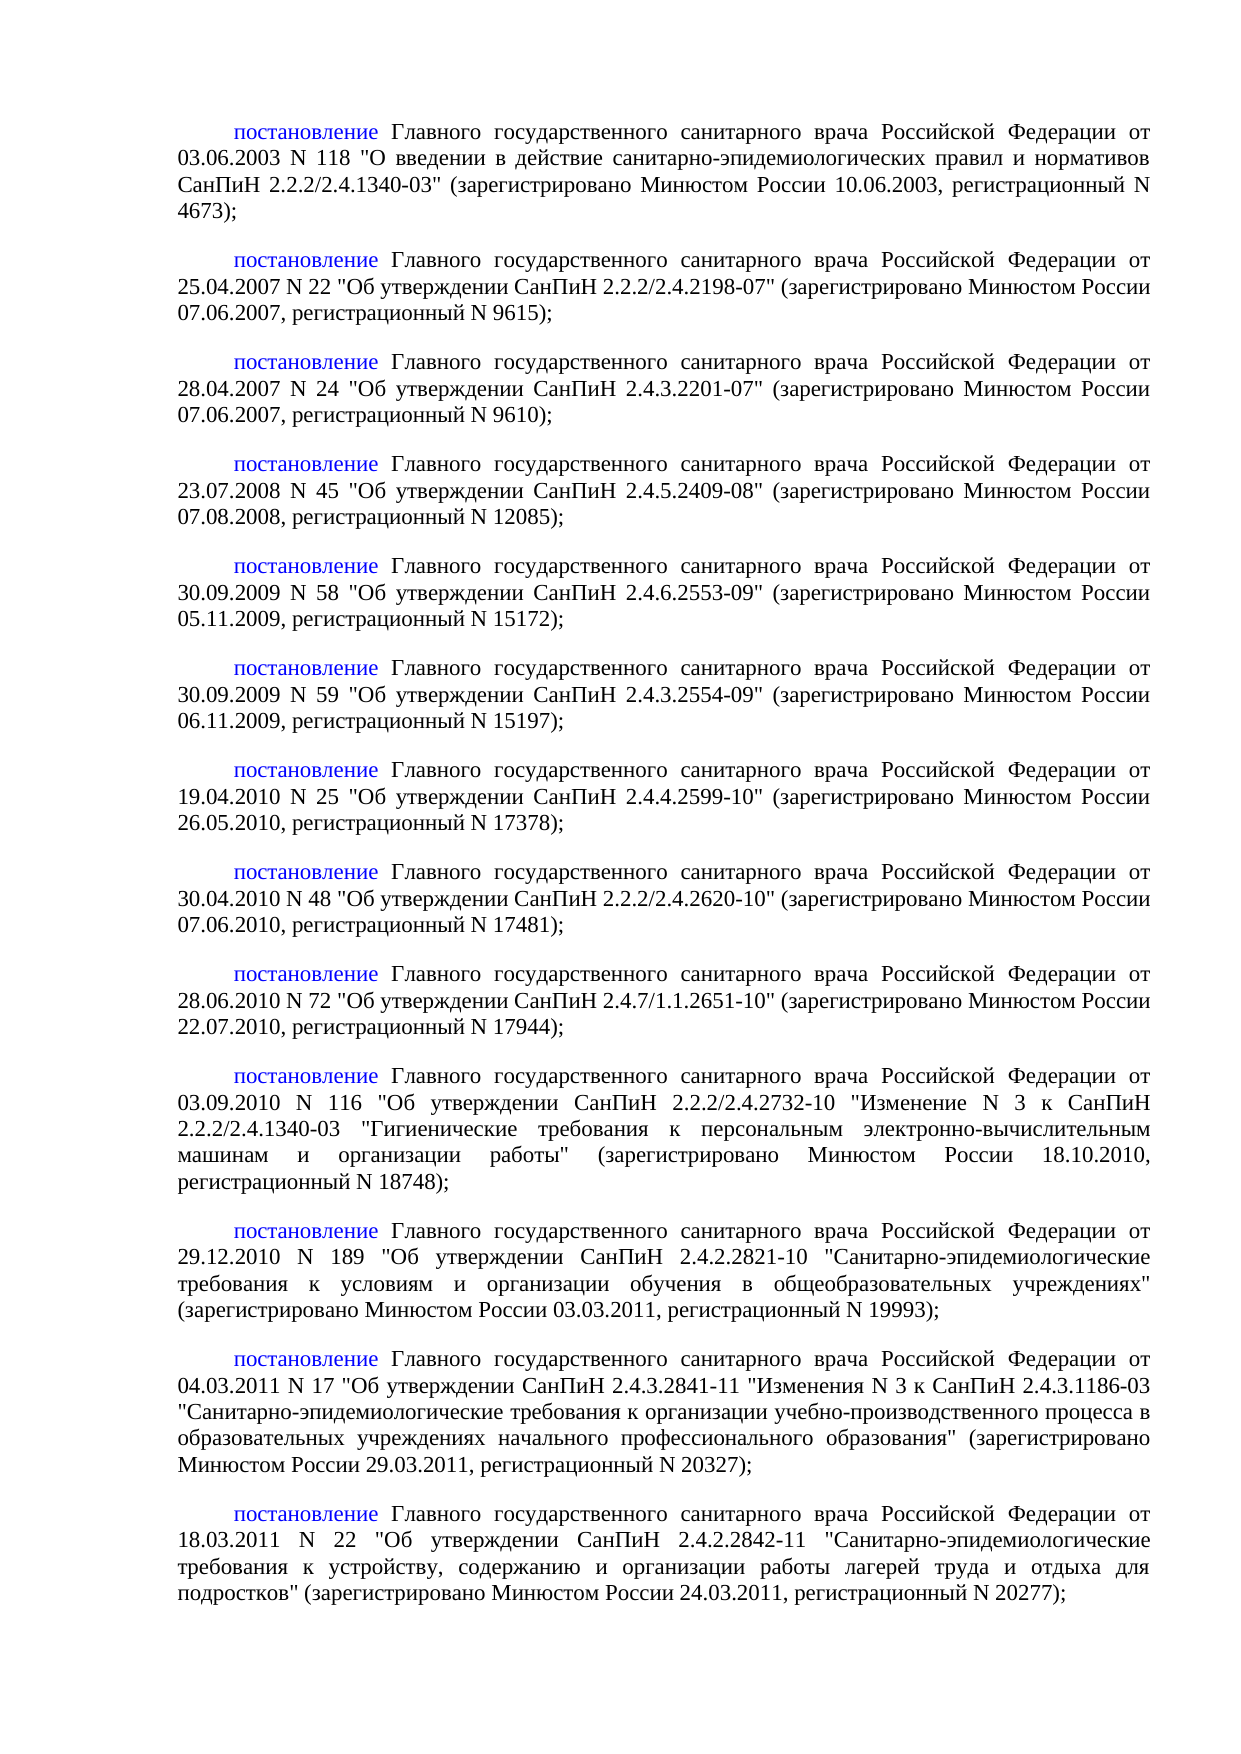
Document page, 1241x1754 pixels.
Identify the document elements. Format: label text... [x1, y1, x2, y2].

text постановление Главного государственного санитарного врача Российской Федерации от 30.09.2009 N 58 "Об утверждении СанПиН 2.4.6.2553-09" (зарегистрировано Минюстом России 05.11.2009, регистрационный N 15172); [177, 552, 1152, 631]
text постановление Главного государственного санитарного врача Российской Федерации от 19.04.2010 N 25 "Об утверждении СанПиН 2.4.4.2599-10" (зарегистрировано Минюстом России 26.05.2010, регистрационный N 17378); [177, 756, 1152, 835]
text постановление Главного государственного санитарного врача Российской Федерации от 28.04.2007 N 24 "Об утверждении СанПиН 2.4.3.2201-07" (зарегистрировано Минюстом России 07.06.2007, регистрационный N 9610); [177, 348, 1152, 427]
text постановление Главного государственного санитарного врача Российской Федерации от 29.12.2010 N 189 "Об утверждении СанПиН 2.4.2.2821-10 "Санитарно-эпидемиологические требования к условиям и организации обучения в общеобразовательных учреждениях" (зарегистрировано Минюстом России 03.03.2011, регистрационный N 19993); [177, 1217, 1152, 1322]
text постановление Главного государственного санитарного врача Российской Федерации от 23.07.2008 N 45 "Об утверждении СанПиН 2.4.5.2409-08" (зарегистрировано Минюстом России 07.08.2008, регистрационный N 12085); [177, 450, 1152, 529]
text постановление Главного государственного санитарного врача Российской Федерации от 03.09.2010 N 116 "Об утверждении СанПиН 2.2.2/2.4.2732-10 "Изменение N 3 к СанПиН 2.2.2/2.4.1340-03 "Гигиенические требования к персональным электронно-вычислительным машинам и организации работы" (зарегистрировано Минюстом России 18.10.2010, регистрационный N 18748); [177, 1062, 1152, 1194]
text постановление Главного государственного санитарного врача Российской Федерации от 03.06.2003 N 118 "О введении в действие санитарно-эпидемиологических правил и нормативов СанПиН 2.2.2/2.4.1340-03" (зарегистрировано Минюстом России 10.06.2003, регистрационный N 4673); [177, 118, 1152, 223]
text постановление Главного государственного санитарного врача Российской Федерации от 18.03.2011 N 22 "Об утверждении СанПиН 2.4.2.2842-11 "Санитарно-эпидемиологические требования к устройству, содержанию и организации работы лагерей труда и отдыха для подростков" (зарегистрировано Минюстом России 24.03.2011, регистрационный N 20277); [177, 1500, 1152, 1605]
text постановление Главного государственного санитарного врача Российской Федерации от 30.09.2009 N 59 "Об утверждении СанПиН 2.4.3.2554-09" (зарегистрировано Минюстом России 06.11.2009, регистрационный N 15197); [177, 654, 1152, 733]
text постановление Главного государственного санитарного врача Российской Федерации от 25.04.2007 N 22 "Об утверждении СанПиН 2.2.2/2.4.2198-07" (зарегистрировано Минюстом России 07.06.2007, регистрационный N 9615); [177, 246, 1152, 326]
text постановление Главного государственного санитарного врача Российской Федерации от 30.04.2010 N 48 "Об утверждении СанПиН 2.2.2/2.4.2620-10" (зарегистрировано Минюстом России 07.06.2010, регистрационный N 17481); [177, 858, 1152, 937]
text постановление Главного государственного санитарного врача Российской Федерации от 28.06.2010 N 72 "Об утверждении СанПиН 2.4.7/1.1.2651-10" (зарегистрировано Минюстом России 22.07.2010, регистрационный N 17944); [177, 960, 1152, 1039]
text постановление Главного государственного санитарного врача Российской Федерации от 04.03.2011 N 17 "Об утверждении СанПиН 2.4.3.2841-11 "Изменения N 3 к СанПиН 2.4.3.1186-03 "Санитарно-эпидемиологические требования к организации учебно-производственного процесса в образовательных учреждениях начального профессионального образования" (зарегистрировано Минюстом России 29.03.2011, регистрационный N 20327); [177, 1345, 1152, 1477]
